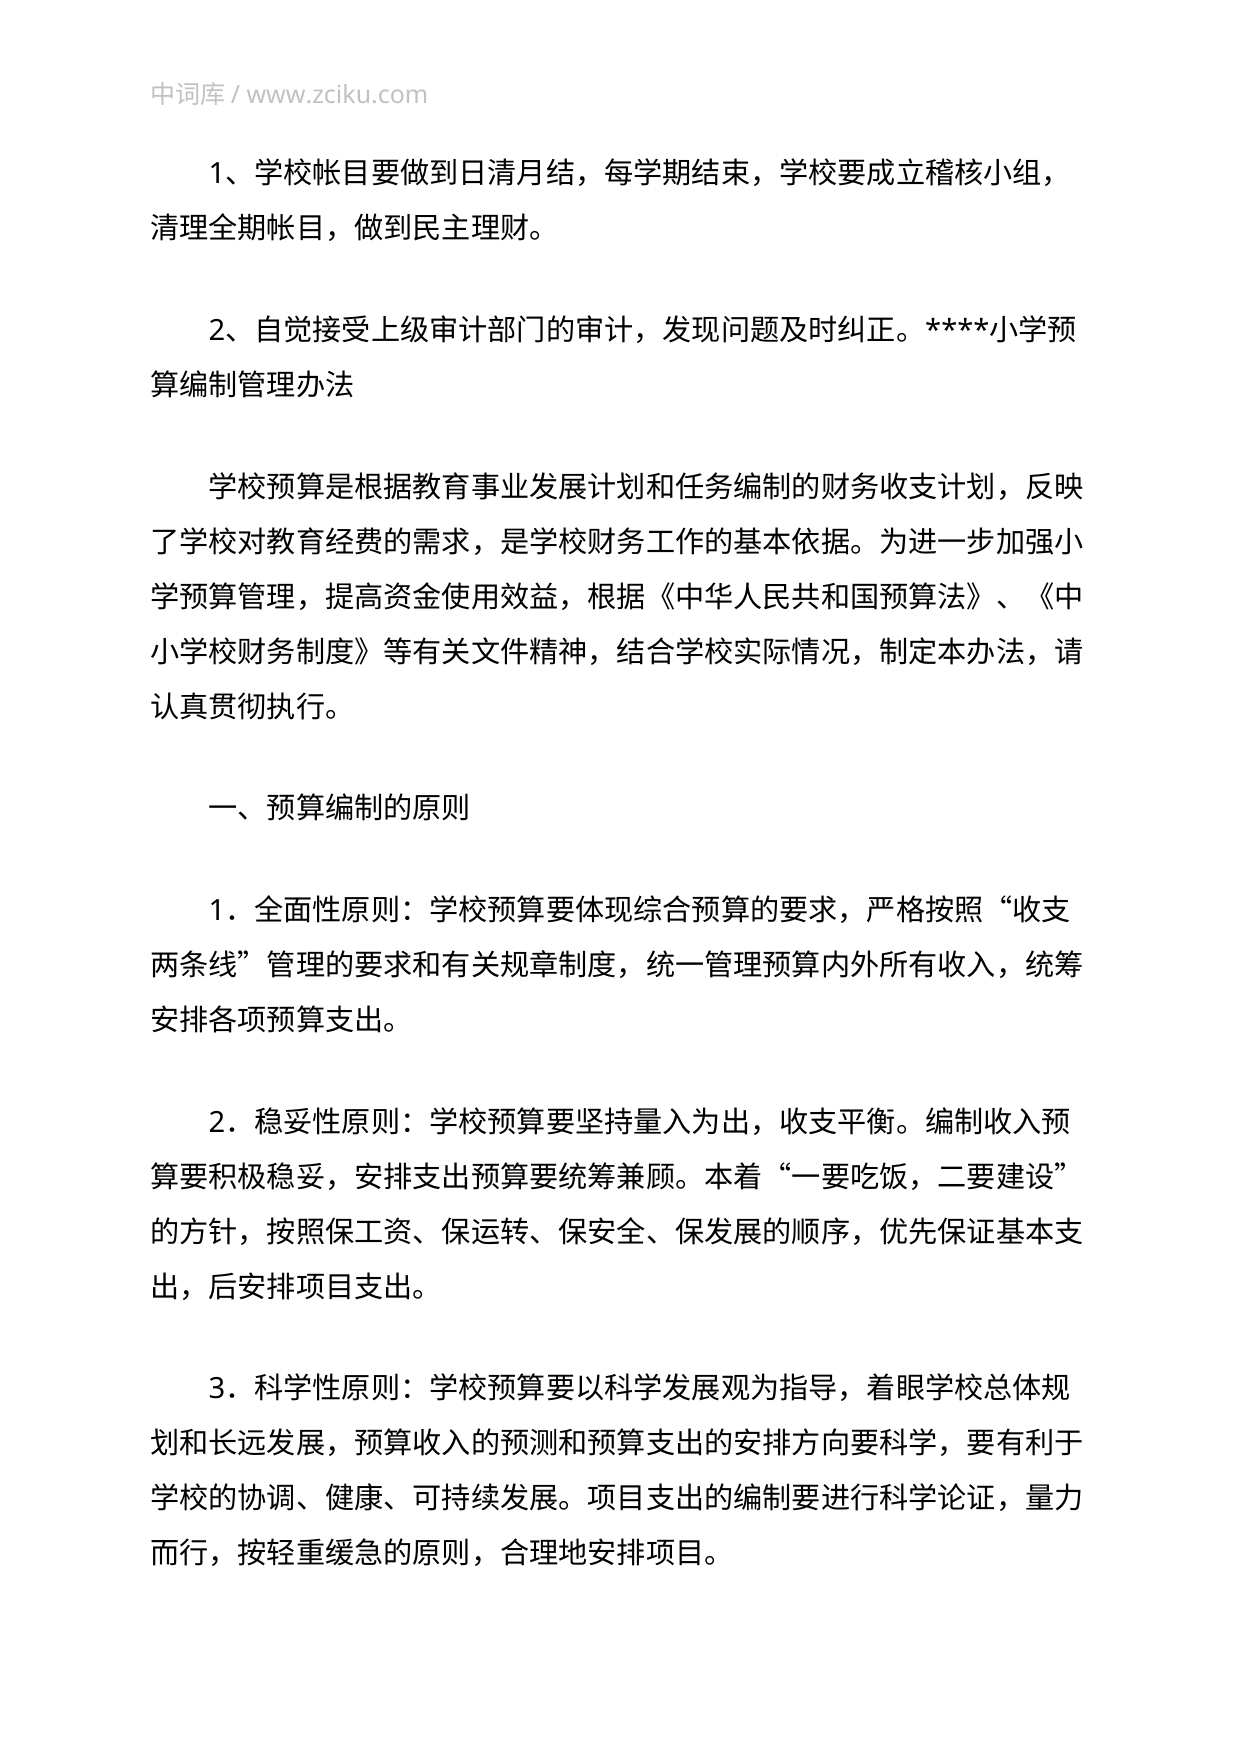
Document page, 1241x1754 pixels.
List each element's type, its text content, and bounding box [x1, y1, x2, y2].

text 一、预算编制的原则 [150, 785, 1090, 827]
text 学校预算是根据教育事业发展计划和任务编制的财务收支计划，反映了学校对教育经费的需求，是学校财务工作的基本依据。为进一步加强小学预算管理，提高资金使用效益，根据《中华人民共和国预算法》、《中小学校财务制度》等有关文件精神，结合学校实际情况，制定本办法，请认真贯彻执行。 [150, 463, 1090, 725]
text 3．科学性原则：学校预算要以科学发展观为指导，着眼学校总体规划和长远发展，预算收入的预测和预算支出的安排方向要科学，要有利于学校的协调、健康、可持续发展。项目支出的编制要进行科学论证，量力而行，按轻重缓急的原则，合理地安排项目。 [150, 1365, 1090, 1572]
text 1、学校帐目要做到日清月结，每学期结束，学校要成立稽核小组，清理全期帐目，做到民主理财。 [150, 150, 1090, 247]
text 2．稳妥性原则：学校预算要坚持量入为出，收支平衡。编制收入预算要积极稳妥，安排支出预算要统筹兼顾。本着“一要吃饭，二要建设”的方针，按照保工资、保运转、保安全、保发展的顺序，优先保证基本支出，后安排项目支出。 [150, 1098, 1090, 1305]
text 2、自觉接受上级审计部门的审计，发现问题及时纠正。****小学预算编制管理办法 [150, 307, 1090, 404]
text 1．全面性原则：学校预算要体现综合预算的要求，严格按照“收支两条线”管理的要求和有关规章制度，统一管理预算内外所有收入，统筹安排各项预算支出。 [150, 887, 1090, 1039]
